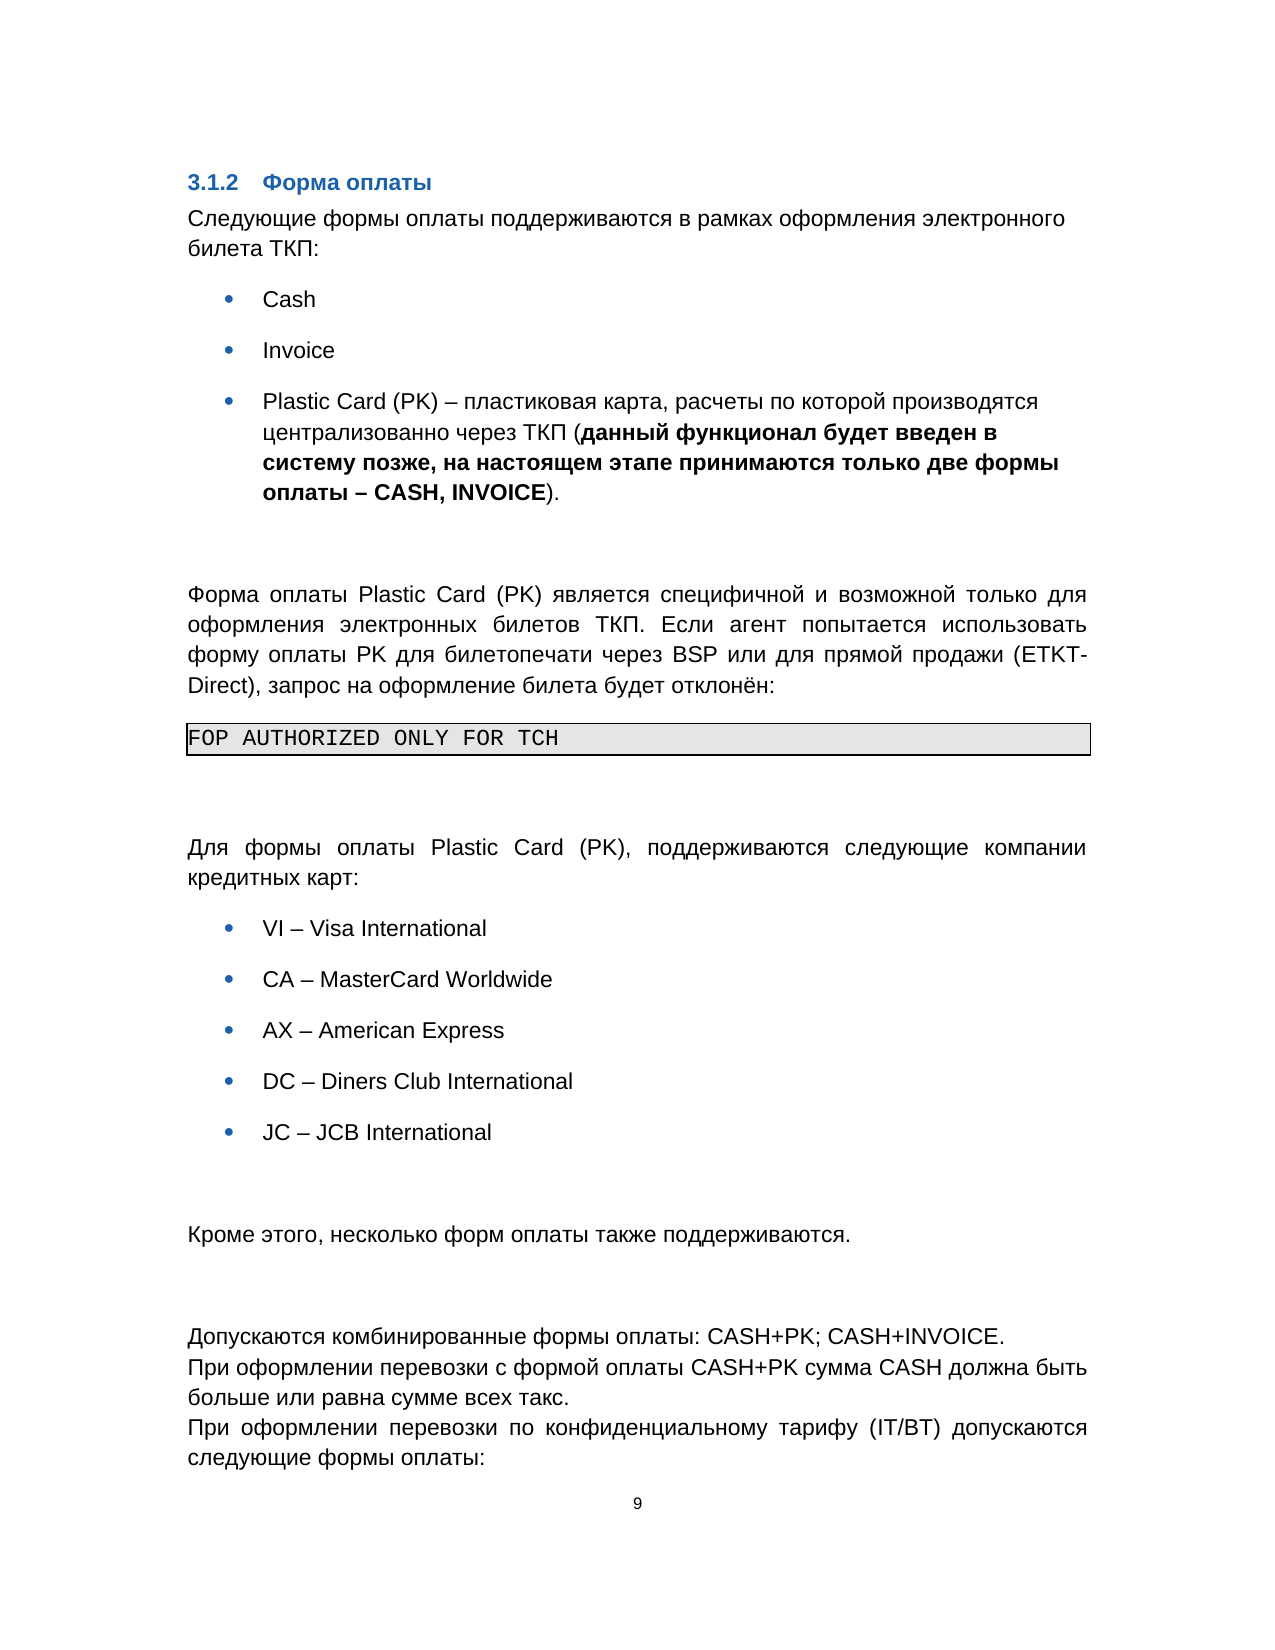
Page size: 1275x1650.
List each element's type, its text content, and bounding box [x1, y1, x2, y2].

text FOP AUTHORIZED ONLY FOR TCH [188, 724, 1090, 754]
text Форма оплаты Plastic Card (PK) является специфичной и возможной только для оформления электронных билетов ТКП. Если агент попытается использовать форму оплаты PK для билетопечати через BSP или для прямой продажи (ETKT-Direct), запрос на оформление билета будет отклонён: [187, 581, 1087, 698]
list Cash [225, 286, 1087, 313]
list Invoice [225, 337, 1087, 364]
text Для формы оплаты Plastic Card (PK), поддерживаются следующие компании кредитных карт: [187, 834, 1087, 890]
list VI – Visa International [225, 915, 1087, 941]
list JC – JCB International [225, 1119, 1087, 1145]
list Plastic Card (PK) – пластиковая карта, расчеты по которой производятся централизованно через ТКП (данный функционал будет введен в систему позже, на настоящем этапе принимаются только две формы оплаты – CASH, INVOICE). [225, 388, 1087, 505]
list CA – MasterCard Worldwide [225, 966, 1087, 992]
text Кроме этого, несколько форм оплаты также поддерживаются. [187, 1221, 1087, 1247]
list При оформлении перевозки по конфиденциальному тарифу (IT/BT) допускаются следующие формы оплаты: [187, 1414, 1087, 1470]
list Допускаются комбинированные формы оплаты: CASH+PK; CASH+INVOICE. [187, 1323, 1087, 1349]
text Следующие формы оплаты поддерживаются в рамках оформления электронного билета ТКП: [187, 205, 1087, 262]
list AX – American Express [225, 1017, 1087, 1043]
subtitle Форма оплаты [187, 168, 1087, 195]
list При оформлении перевозки с формой оплаты CASH+PK сумма CASH должна быть больше или равна сумме всех такс. [187, 1353, 1087, 1410]
list DC – Diners Club International [225, 1068, 1087, 1094]
